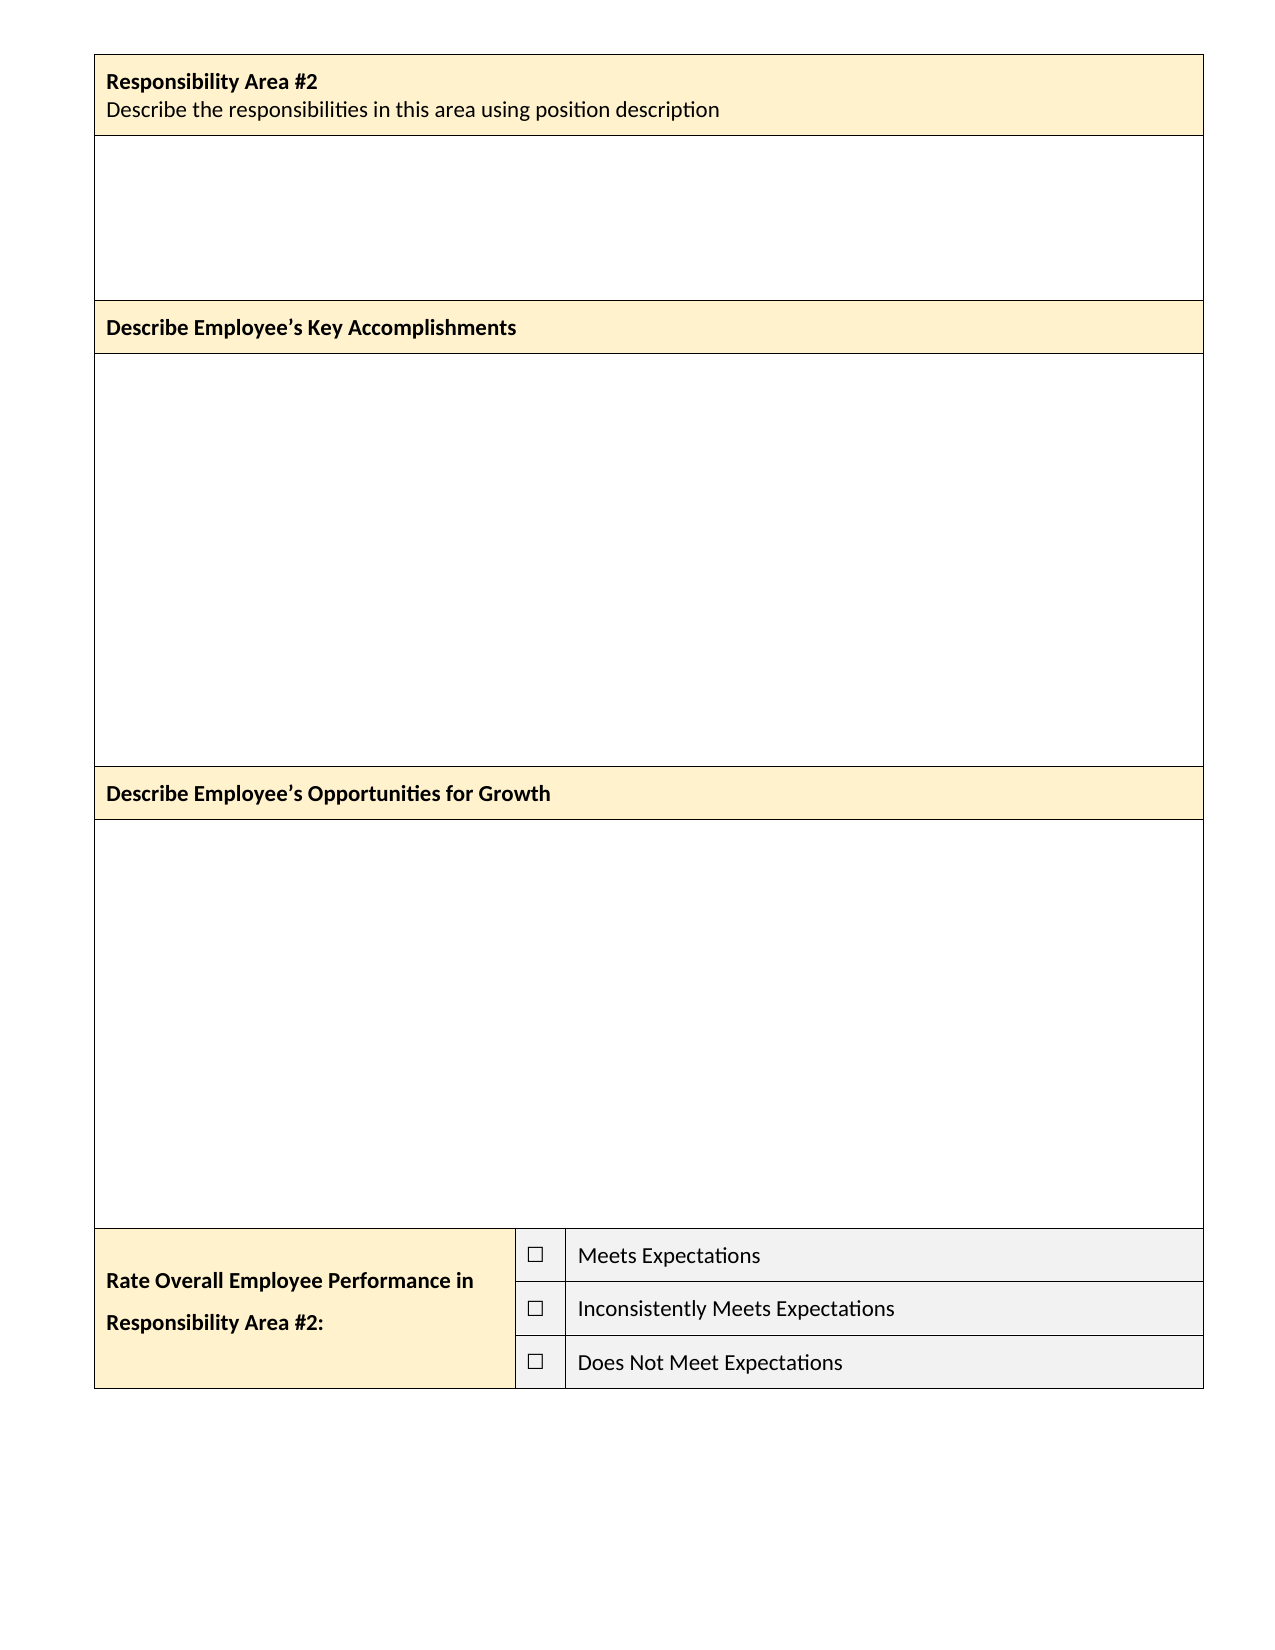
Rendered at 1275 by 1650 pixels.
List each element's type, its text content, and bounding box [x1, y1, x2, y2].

table_cell Describe Employee’s Opportunities for Growth [95, 767, 1203, 819]
table_cell [95, 354, 1203, 766]
table_cell [516, 1282, 565, 1334]
table_cell [95, 820, 1203, 1228]
table_cell Meets Expectations [566, 1229, 1203, 1281]
table_cell Describe Employee’s Key Accomplishments [95, 301, 1203, 353]
table_cell Inconsistently Meets Expectations [566, 1282, 1203, 1334]
table_header Responsibility Area #2 Describe the responsibilities in this area using position description [95, 55, 1203, 135]
table_cell Does Not Meet Expectations [566, 1336, 1203, 1388]
table_cell [95, 136, 1203, 300]
table_cell Rate Overall Employee Performance in Responsibility Area #2: [95, 1229, 515, 1388]
table_cell [516, 1336, 565, 1388]
